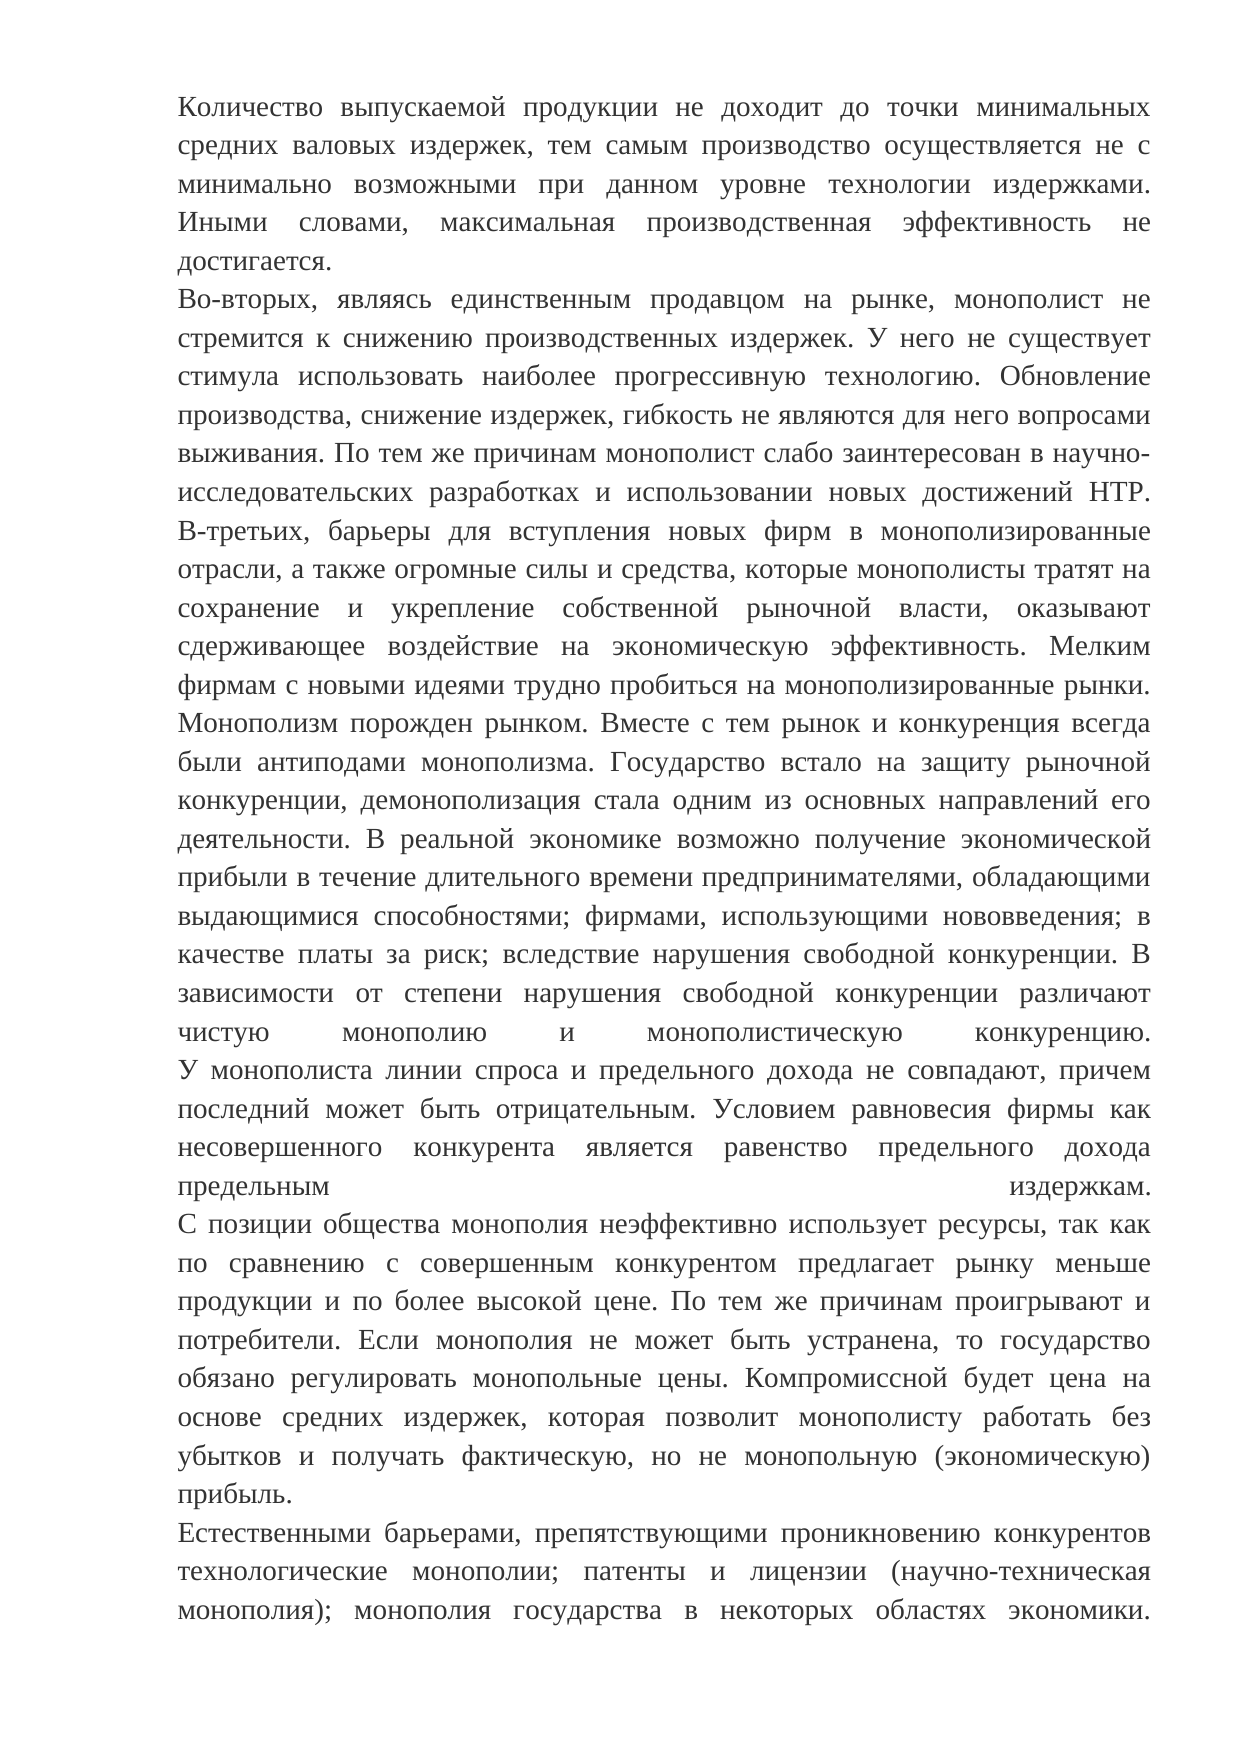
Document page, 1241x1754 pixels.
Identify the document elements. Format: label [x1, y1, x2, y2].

text [177, 89, 1152, 1625]
